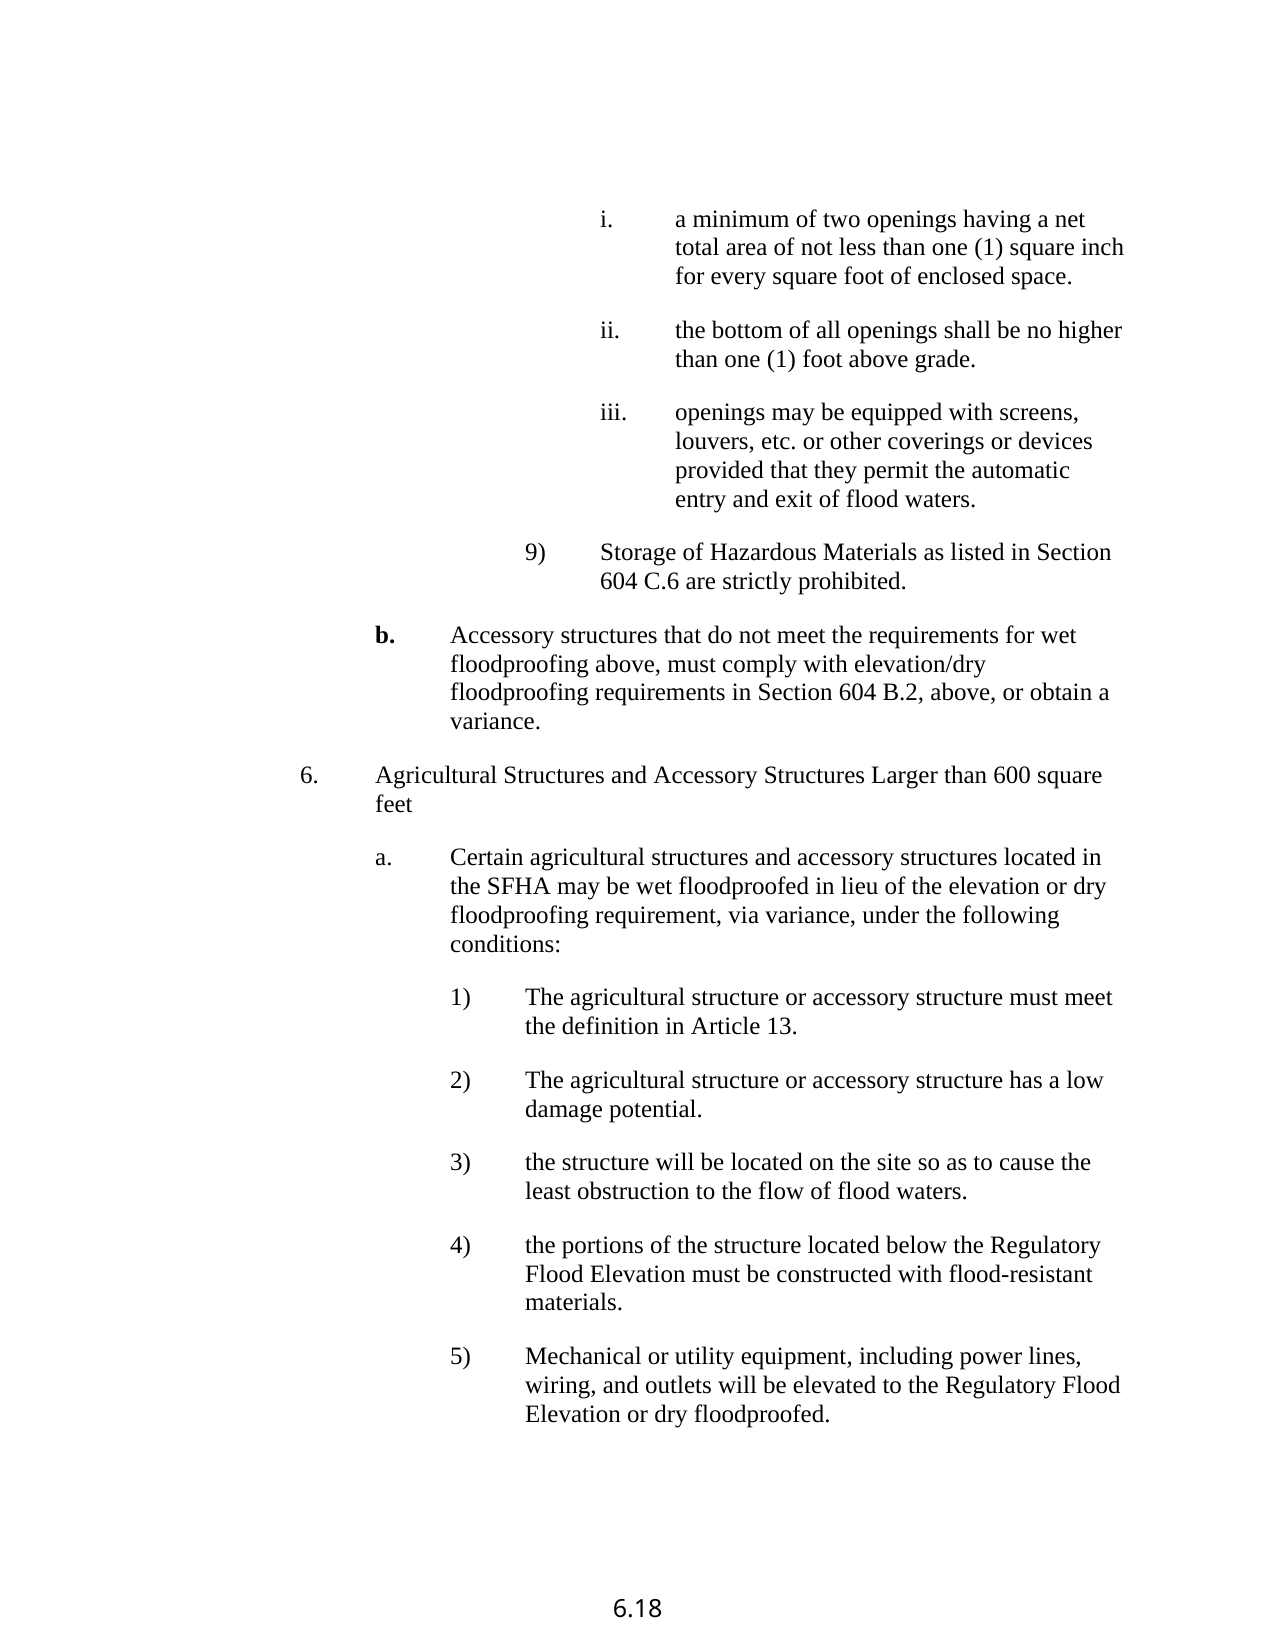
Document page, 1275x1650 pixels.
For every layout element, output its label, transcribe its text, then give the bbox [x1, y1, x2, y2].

list The agricultural structure or accessory structure has a low damage potential. [450, 1065, 1125, 1122]
list Accessory structures that do not meet the requirements for wet floodproofing above, must comply with elevation/dry floodproofing requirements in Section 604 B.2, above, or obtain a variance. [375, 620, 1125, 735]
list The agricultural structure or accessory structure must meet the definition in Article 13. [450, 982, 1125, 1040]
list openings may be equipped with screens, louvers, etc. or other coverings or devices provided that they permit the automatic entry and exit of flood waters. [600, 397, 1125, 512]
list a minimum of two openings having a net total area of not less than one (1) square inch for every square foot of enclosed space. [600, 204, 1125, 290]
list Certain agricultural structures and accessory structures located in the SFHA may be wet floodproofed in lieu of the elevation or dry floodproofing requirement, via variance, under the following conditions: [375, 842, 1125, 957]
list Agricultural Structures and Accessory Structures Larger than 600 square feet [300, 760, 1125, 817]
list Storage of Hazardous Materials as listed in Section 604 C.6 are strictly prohibited. [525, 537, 1125, 595]
list the structure will be located on the site so as to cause the least obstruction to the flow of flood waters. [450, 1147, 1125, 1205]
list the bottom of all openings shall be no higher than one (1) foot above grade. [600, 315, 1125, 372]
list the portions of the structure located below the Regulatory Flood Elevation must be constructed with flood-resistant materials. [450, 1230, 1125, 1316]
list Mechanical or utility equipment, including power lines, wiring, and outlets will be elevated to the Regulatory Flood Elevation or dry floodproofed. [450, 1341, 1125, 1427]
